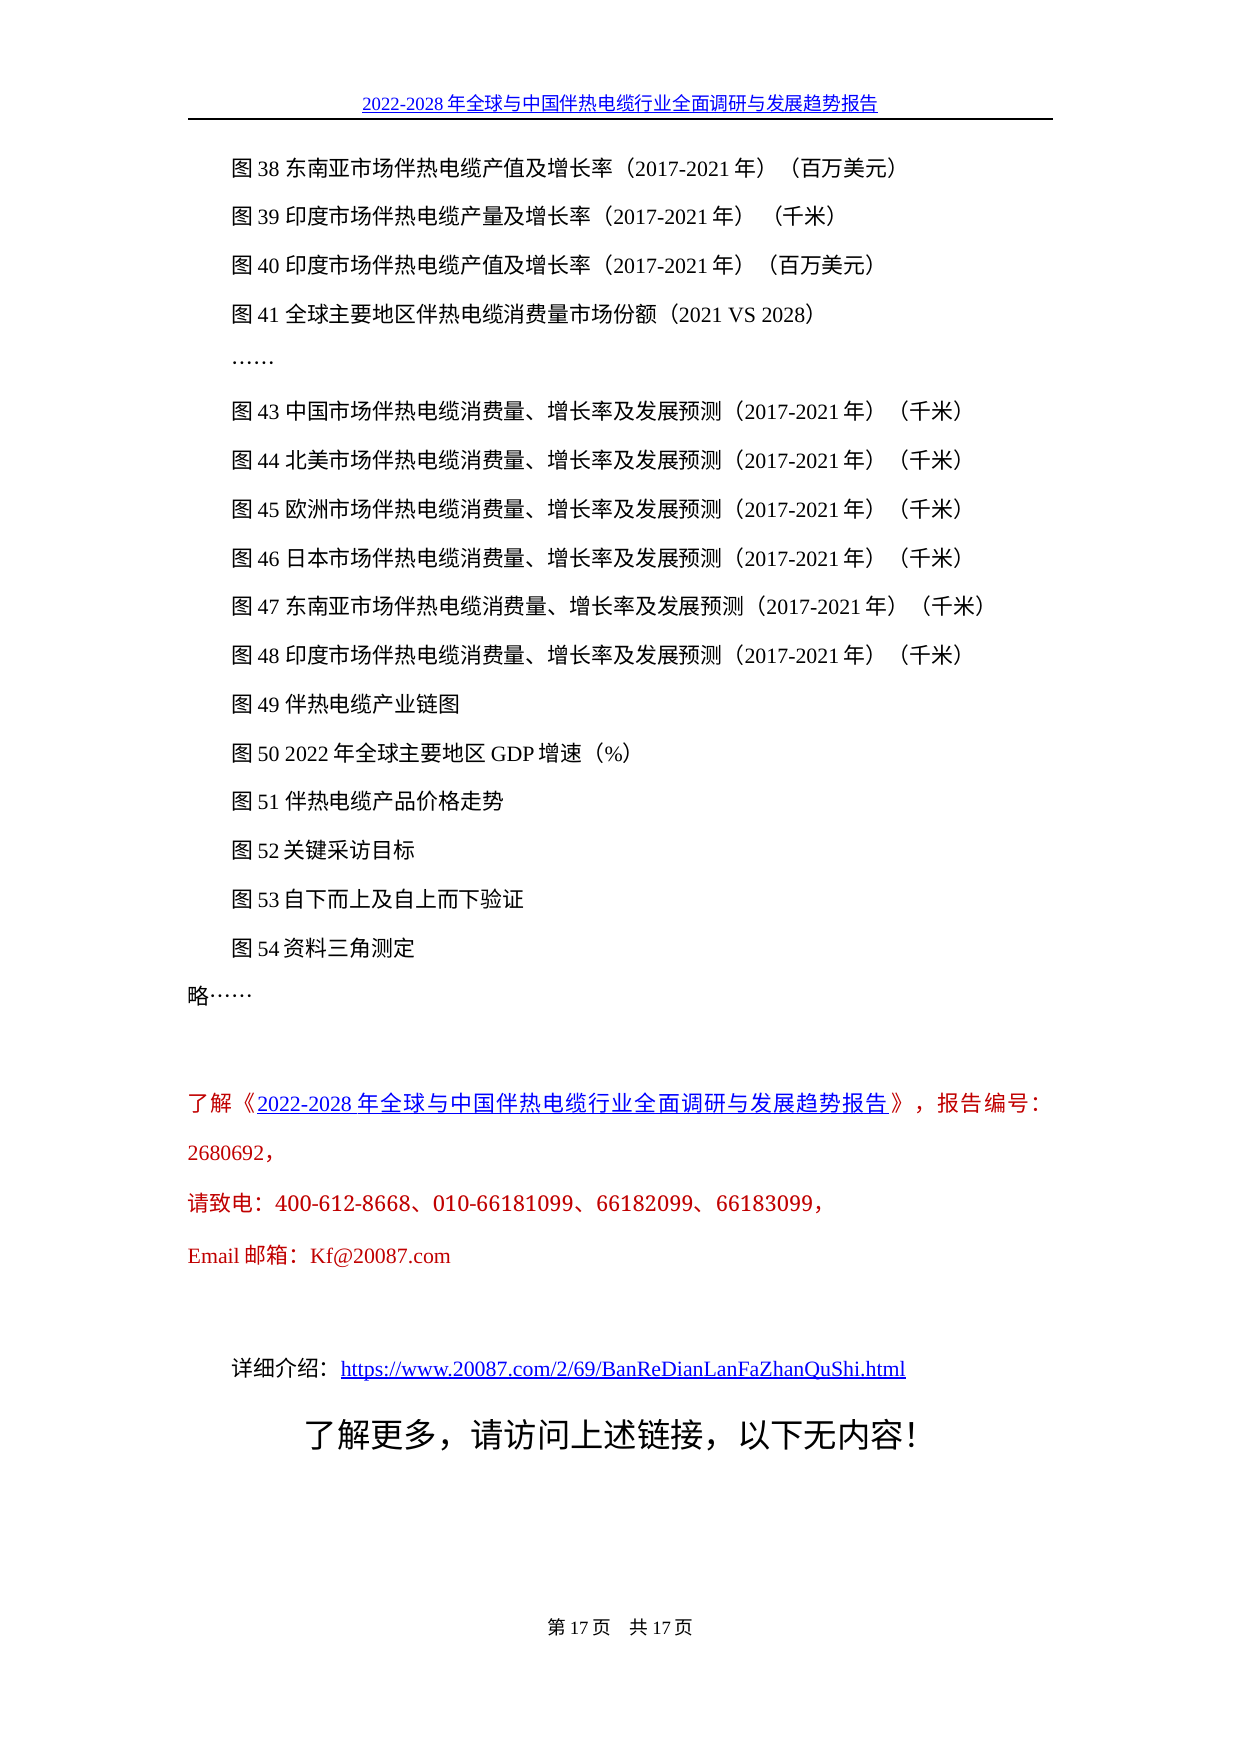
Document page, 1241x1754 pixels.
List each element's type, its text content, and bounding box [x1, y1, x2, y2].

text Email邮箱：Kf@20087.com [187, 1237, 1053, 1270]
text 详细介绍：https://www.20087.com/2/69/BanReDianLanFaZhanQuShi.html [187, 1350, 1053, 1383]
text 请致电：400-612-8668、010-66181099、66182099、66183099， [187, 1186, 1053, 1218]
title 了解更多，请访问上述链接，以下无内容！ [187, 1400, 1053, 1465]
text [187, 150, 1053, 1011]
text 了解《2022-2028年全球与中国伴热电缆行业全面调研与发展趋势报告》，报告编号：2680692， [187, 1085, 1053, 1167]
